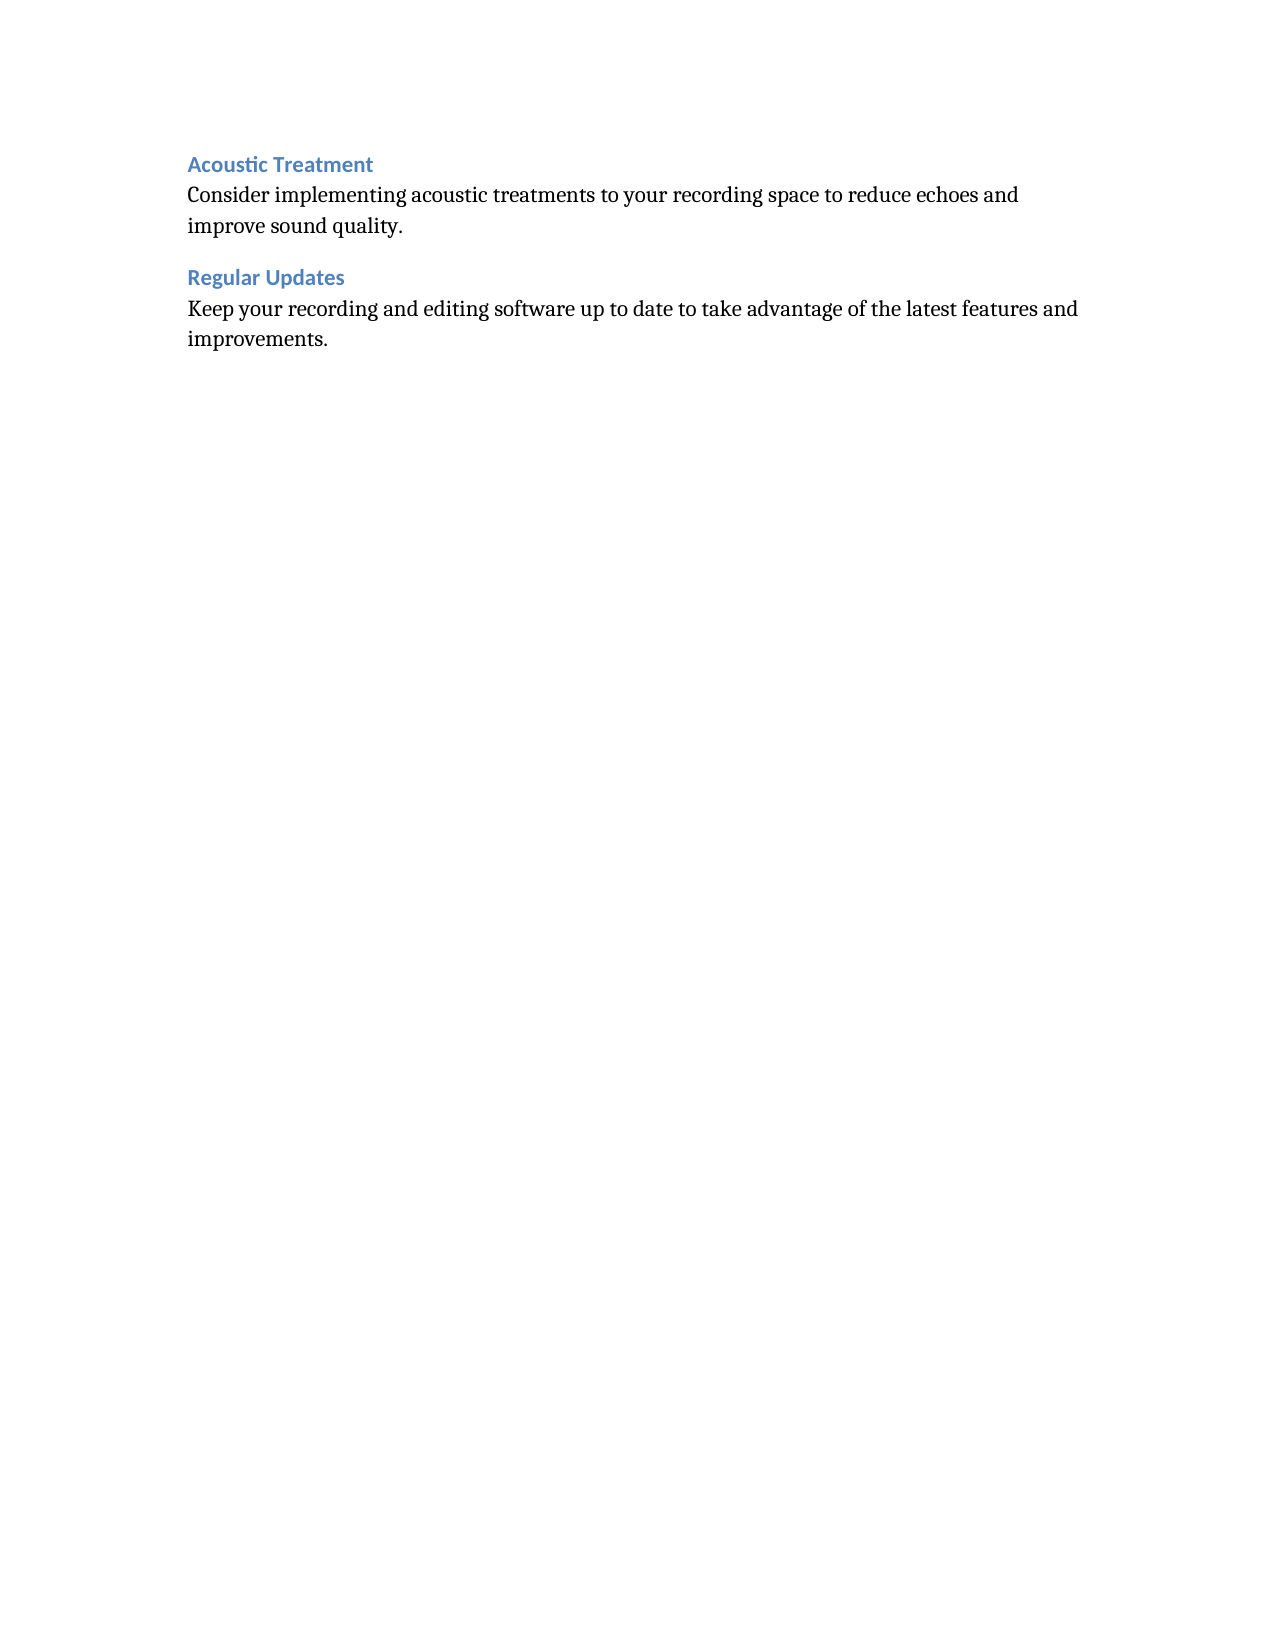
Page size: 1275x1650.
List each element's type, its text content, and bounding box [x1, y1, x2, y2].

text Consider implementing acoustic treatments to your recording space to reduce echoes and improve sound quality. [187, 182, 1087, 239]
text Keep your recording and editing software up to date to take advantage of the latest features and improvements. [187, 296, 1087, 352]
subtitle Regular Updates [187, 263, 1087, 291]
subtitle Acoustic Treatment [187, 150, 1087, 178]
